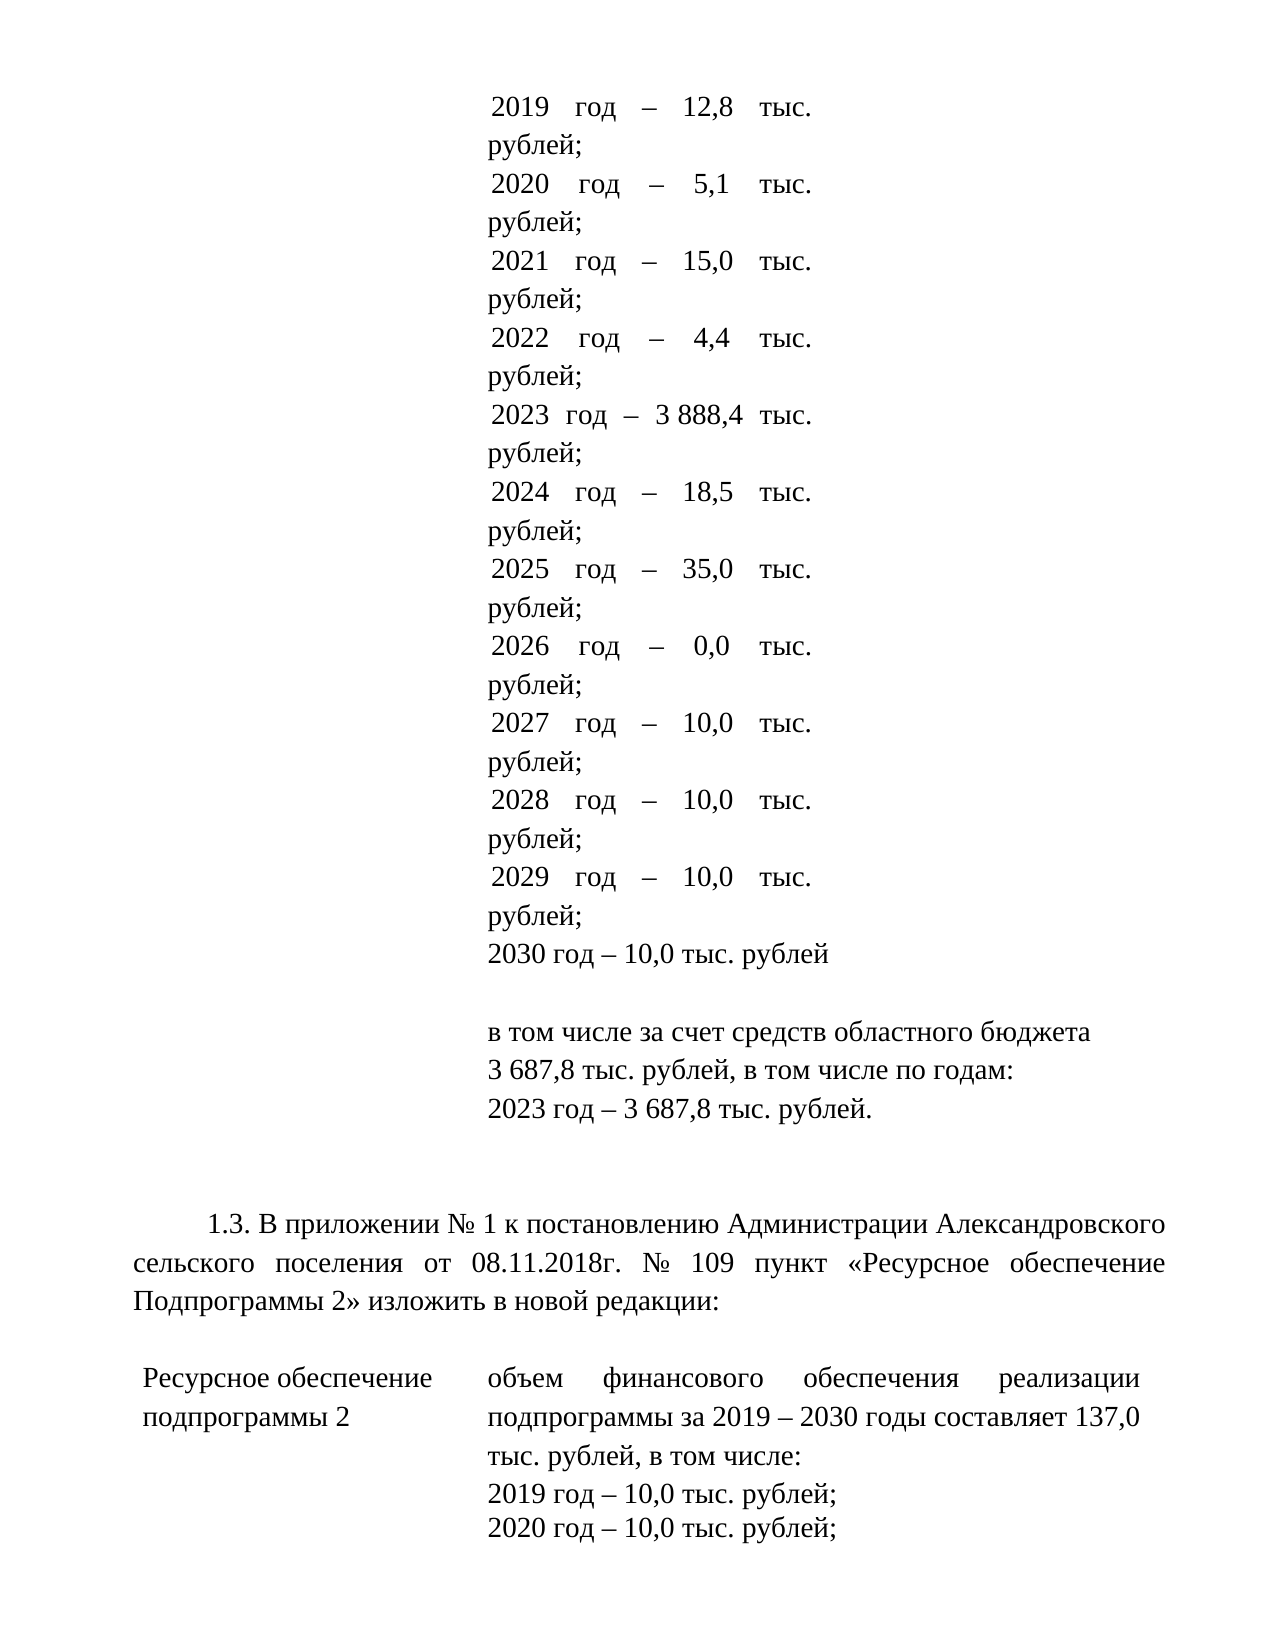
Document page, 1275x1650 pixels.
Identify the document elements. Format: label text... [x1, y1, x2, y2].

text 3 687,8 тыс. рублей, в том числе по годам: [487, 1052, 1167, 1086]
text 2028 год – 10,0 тыс. рублей; [487, 782, 812, 854]
text 2020 год – 5,1 тыс. рублей; [487, 166, 812, 238]
text 2023 год – 3 888,4 тыс. рублей; [487, 397, 812, 469]
text 2024 год – 18,5 тыс. рублей; [487, 474, 812, 546]
text 2027 год – 10,0 тыс. рублей; [487, 705, 812, 777]
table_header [458, 1361, 1152, 1543]
text 2023 год – 3 687,8 тыс. рублей. [487, 1091, 1167, 1124]
text 2022 год – 4,4 тыс. рублей; [487, 320, 812, 392]
text 1.3. В приложении № 1 к постановлению Администрации Александровского сельского поселения от 08.11.2018г. № 109 пункт «Ресурсное обеспечение Подпрограммы 2» изложить в новой редакции: [133, 1206, 1167, 1317]
text в том числе за счет средств областного бюджета [487, 1014, 1167, 1047]
text 2026 год – 0,0 тыс. рублей; [487, 628, 812, 700]
text 2025 год – 35,0 тыс. рублей; [487, 551, 812, 623]
text 2030 год – 10,0 тыс. рублей [487, 89, 1167, 970]
text 2021 год – 15,0 тыс. рублей; [487, 243, 812, 315]
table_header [131, 1361, 458, 1543]
text 2019 год – 12,8 тыс. рублей; [487, 89, 812, 161]
text 2029 год – 10,0 тыс. рублей; [487, 859, 812, 932]
